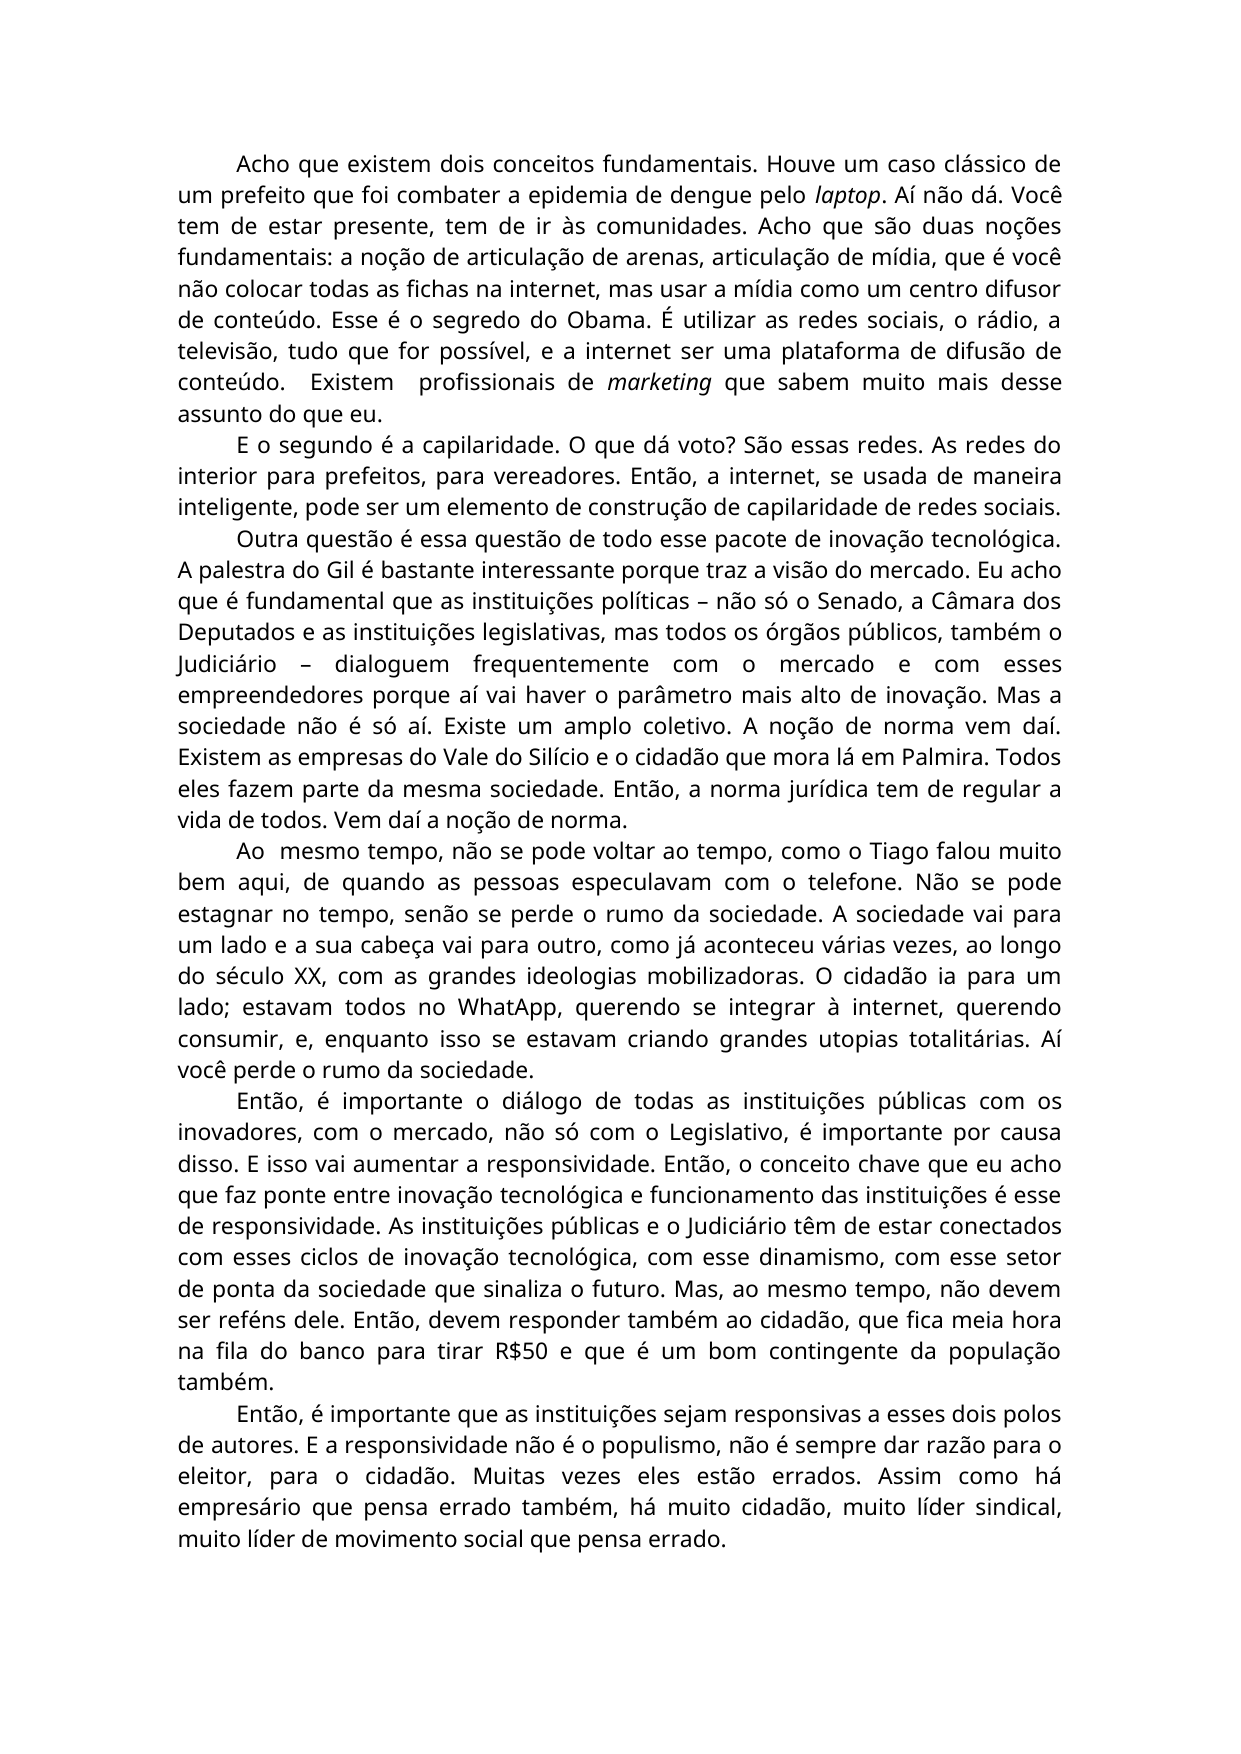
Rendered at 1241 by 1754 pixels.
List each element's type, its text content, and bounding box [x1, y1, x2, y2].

text Acho que existem dois conceitos fundamentais. Houve um caso clássico de um prefeito que foi combater a epidemia de dengue pelo laptop. Aí não dá. Você tem de estar presente, tem de ir às comunidades. Acho que são duas noções fundamentais: a noção de articulação de arenas, articulação de mídia, que é você não colocar todas as fichas na internet, mas usar a mídia como um centro difusor de conteúdo. Esse é o segredo do Obama. É utilizar as redes sociais, o rádio, a televisão, tudo que for possível, e a internet ser uma plataforma de difusão de conteúdo. Existem profissionais de marketing que sabem muito mais desse assunto do que eu. [177, 148, 1063, 429]
text E o segundo é a capilaridade. O que dá voto? São essas redes. As redes do interior para prefeitos, para vereadores. Então, a internet, se usada de maneira inteligente, pode ser um elemento de construção de capilaridade de redes sociais. [177, 429, 1063, 523]
text Outra questão é essa questão de todo esse pacote de inovação tecnológica. A palestra do Gil é bastante interessante porque traz a visão do mercado. Eu acho que é fundamental que as instituições políticas – não só o Senado, a Câmara dos Deputados e as instituições legislativas, mas todos os órgãos públicos, também o Judiciário – dialoguem frequentemente com o mercado e com esses empreendedores porque aí vai haver o parâmetro mais alto de inovação. Mas a sociedade não é só aí. Existe um amplo coletivo. A noção de norma vem daí. Existem as empresas do Vale do Silício e o cidadão que mora lá em Palmira. Todos eles fazem parte da mesma sociedade. Então, a norma jurídica tem de regular a vida de todos. Vem daí a noção de norma. [177, 523, 1063, 835]
text Então, é importante o diálogo de todas as instituições públicas com os inovadores, com o mercado, não só com o Legislativo, é importante por causa disso. E isso vai aumentar a responsividade. Então, o conceito chave que eu acho que faz ponte entre inovação tecnológica e funcionamento das instituições é esse de responsividade. As instituições públicas e o Judiciário têm de estar conectados com esses ciclos de inovação tecnológica, com esse dinamismo, com esse setor de ponta da sociedade que sinaliza o futuro. Mas, ao mesmo tempo, não devem ser reféns dele. Então, devem responder também ao cidadão, que fica meia hora na fila do banco para tirar R$50 e que é um bom contingente da população também. [177, 1085, 1063, 1398]
text Ao mesmo tempo, não se pode voltar ao tempo, como o Tiago falou muito bem aqui, de quando as pessoas especulavam com o telefone. Não se pode estagnar no tempo, senão se perde o rumo da sociedade. A sociedade vai para um lado e a sua cabeça vai para outro, como já aconteceu várias vezes, ao longo do século XX, com as grandes ideologias mobilizadoras. O cidadão ia para um lado; estavam todos no WhatApp, querendo se integrar à internet, querendo consumir, e, enquanto isso se estavam criando grandes utopias totalitárias. Aí você perde o rumo da sociedade. [177, 835, 1063, 1085]
text Então, é importante que as instituições sejam responsivas a esses dois polos de autores. E a responsividade não é o populismo, não é sempre dar razão para o eleitor, para o cidadão. Muitas vezes eles estão errados. Assim como há empresário que pensa errado também, há muito cidadão, muito líder sindical, muito líder de movimento social que pensa errado. [177, 1398, 1063, 1554]
